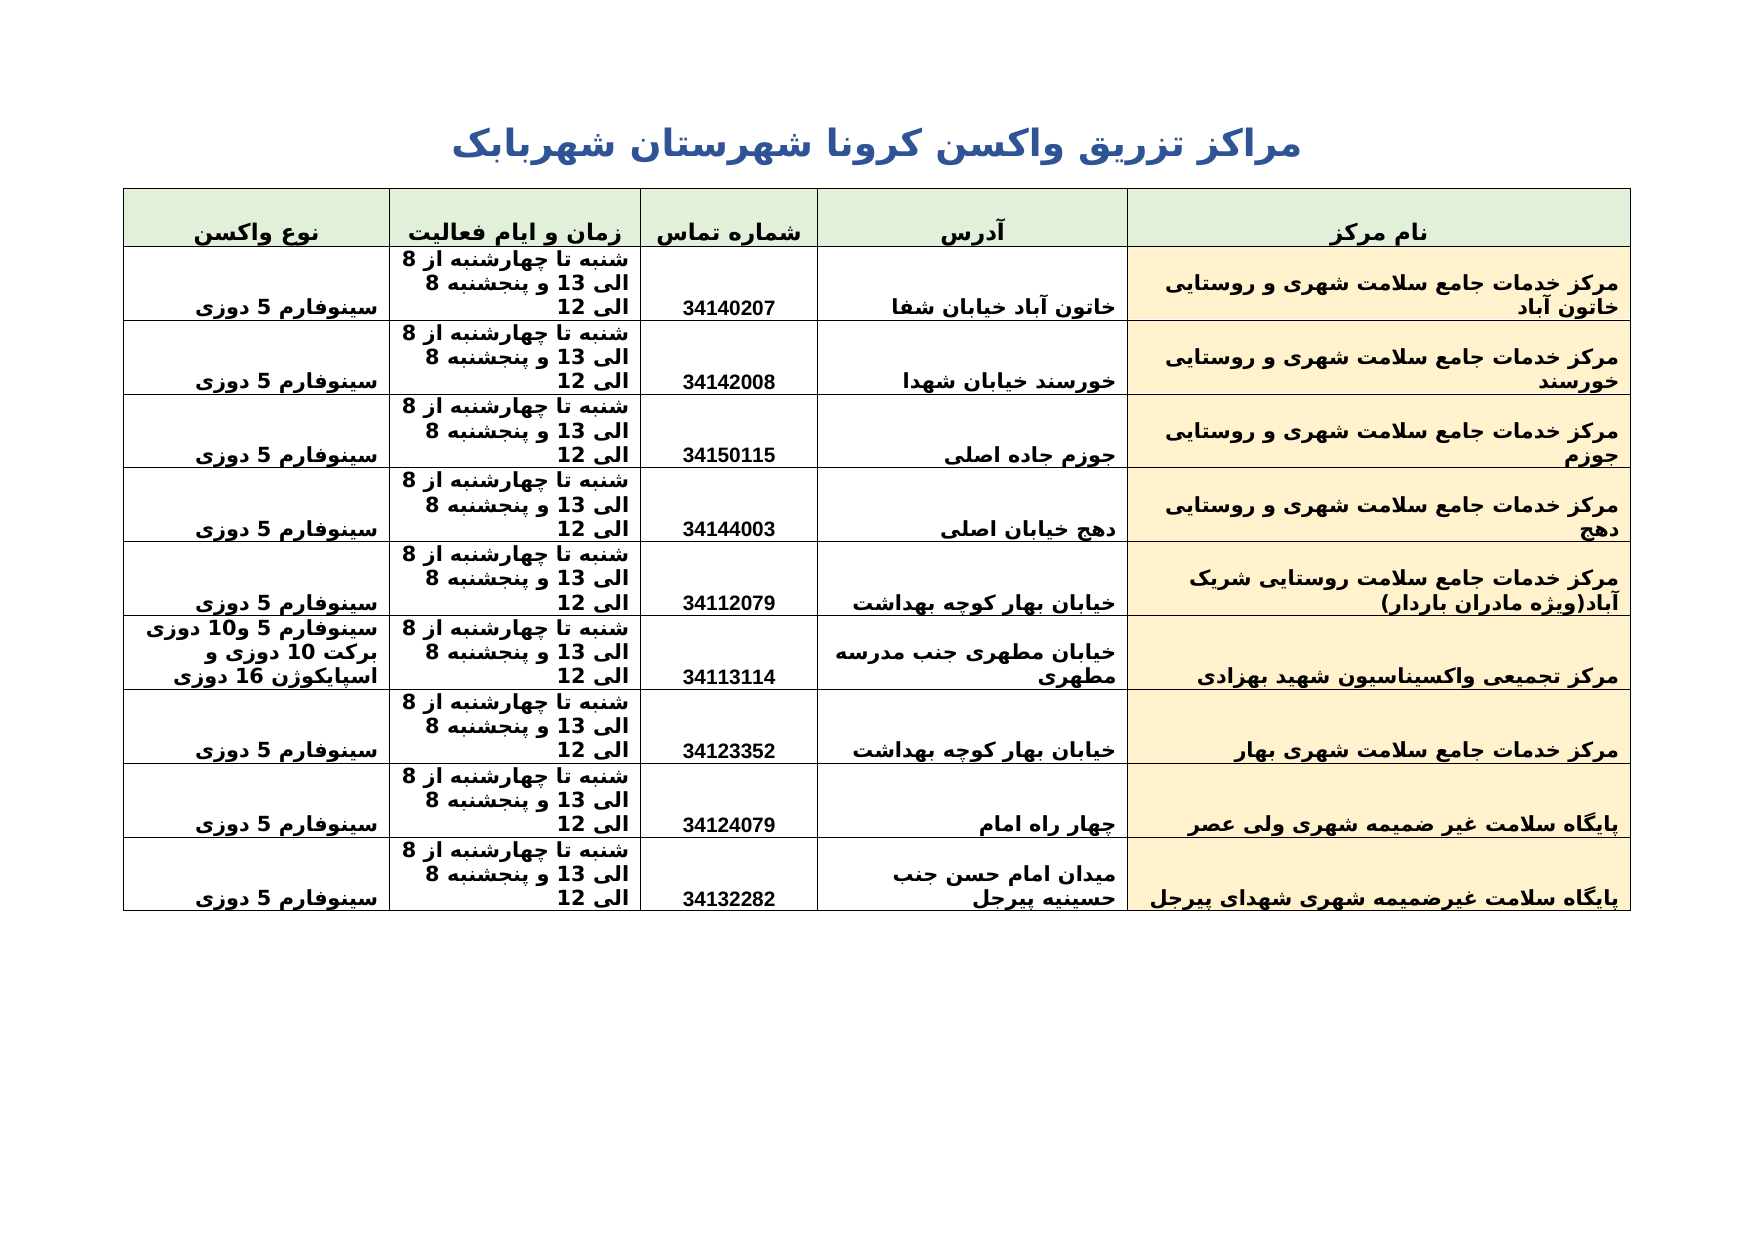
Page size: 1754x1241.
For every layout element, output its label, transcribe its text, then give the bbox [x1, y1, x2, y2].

table_cell سینوفارم 5 و10 دوزی برکت 10 دوزی و اسپایکوژن 16 دوزی [124, 616, 389, 689]
table_cell پایگاه سلامت غیر ضمیمه شهری ولی عصر [1128, 764, 1630, 837]
table_cell مرکز تجمیعی واکسیناسیون شهید بهزادی [1128, 616, 1630, 689]
table_cell شنبه تا چهارشنبه از 8 الی 13 و پنجشنبه 8 الی 12 [390, 468, 640, 541]
table_header نوع واکسن [124, 189, 389, 246]
table_cell سینوفارم 5 دوزی [124, 468, 389, 541]
table_cell 34123352 [641, 690, 817, 763]
table_cell مرکز خدمات جامع سلامت شهری و روستایی خاتون آباد [1128, 247, 1630, 319]
table_cell دهج خیابان اصلی [818, 468, 1127, 541]
table_cell چهار راه امام [818, 764, 1127, 837]
table_cell 34140207 [641, 247, 817, 319]
table_cell خیابان مطهری جنب مدرسه مطهری [818, 616, 1127, 689]
table_cell خورسند خیابان شهدا [818, 321, 1127, 393]
table_cell شنبه تا چهارشنبه از 8 الی 13 و پنجشنبه 8 الی 12 [390, 542, 640, 615]
table_cell سینوفارم 5 دوزی [124, 321, 389, 393]
table_cell 34132282 [641, 838, 817, 910]
table_cell شنبه تا چهارشنبه از 8 الی 13 و پنجشنبه 8 الی 12 [390, 321, 640, 393]
table_cell میدان امام حسن جنب حسینیه پیرجل [818, 838, 1127, 910]
table_cell خیابان بهار کوچه بهداشت [818, 690, 1127, 763]
table_cell خاتون آباد خیابان شفا [818, 247, 1127, 319]
table_cell سینوفارم 5 دوزی [124, 542, 389, 615]
table_cell 34144003 [641, 468, 817, 541]
table_cell 34142008 [641, 321, 817, 393]
table_cell سینوفارم 5 دوزی [124, 395, 389, 467]
table_cell 34150115 [641, 395, 817, 467]
table_cell مرکز خدمات جامع سلامت شهری و روستایی خورسند [1128, 321, 1630, 393]
table_cell 34124079 [641, 764, 817, 837]
table_cell سینوفارم 5 دوزی [124, 764, 389, 837]
table_cell سینوفارم 5 دوزی [124, 690, 389, 763]
text مراکز تزریق واکسن کرونا شهرستان شهربابک [75, 122, 1679, 166]
table_header آدرس [818, 189, 1127, 246]
table_cell شنبه تا چهارشنبه از 8 الی 13 و پنجشنبه 8 الی 12 [390, 690, 640, 763]
table_header نام مرکز [1128, 189, 1630, 246]
table_cell 34112079 [641, 542, 817, 615]
table_cell مرکز خدمات جامع سلامت شهری و روستایی جوزم [1128, 395, 1630, 467]
table_cell جوزم جاده اصلی [818, 395, 1127, 467]
table_cell 34113114 [641, 616, 817, 689]
table_cell خیابان بهار کوچه بهداشت [818, 542, 1127, 615]
table_cell شنبه تا چهارشنبه از 8 الی 13 و پنجشنبه 8 الی 12 [390, 838, 640, 910]
table_cell مرکز خدمات جامع سلامت روستایی شریک آباد(ویژه مادران باردار) [1128, 542, 1630, 615]
table_header شماره تماس [641, 189, 817, 246]
table_header زمان و ایام فعالیت [390, 189, 640, 246]
table_cell شنبه تا چهارشنبه از 8 الی 13 و پنجشنبه 8 الی 12 [390, 395, 640, 467]
table_cell مرکز خدمات جامع سلامت شهری بهار [1128, 690, 1630, 763]
table_cell پایگاه سلامت غیرضمیمه شهری شهدای پیرجل [1128, 838, 1630, 910]
table_cell شنبه تا چهارشنبه از 8 الی 13 و پنجشنبه 8 الی 12 [390, 616, 640, 689]
table_cell شنبه تا چهارشنبه از 8 الی 13 و پنجشنبه 8 الی 12 [390, 764, 640, 837]
table_cell مرکز خدمات جامع سلامت شهری و روستایی دهج [1128, 468, 1630, 541]
table_cell شنبه تا چهارشنبه از 8 الی 13 و پنجشنبه 8 الی 12 [390, 247, 640, 319]
table_cell سینوفارم 5 دوزی [124, 838, 389, 910]
table_cell سینوفارم 5 دوزی [124, 247, 389, 319]
